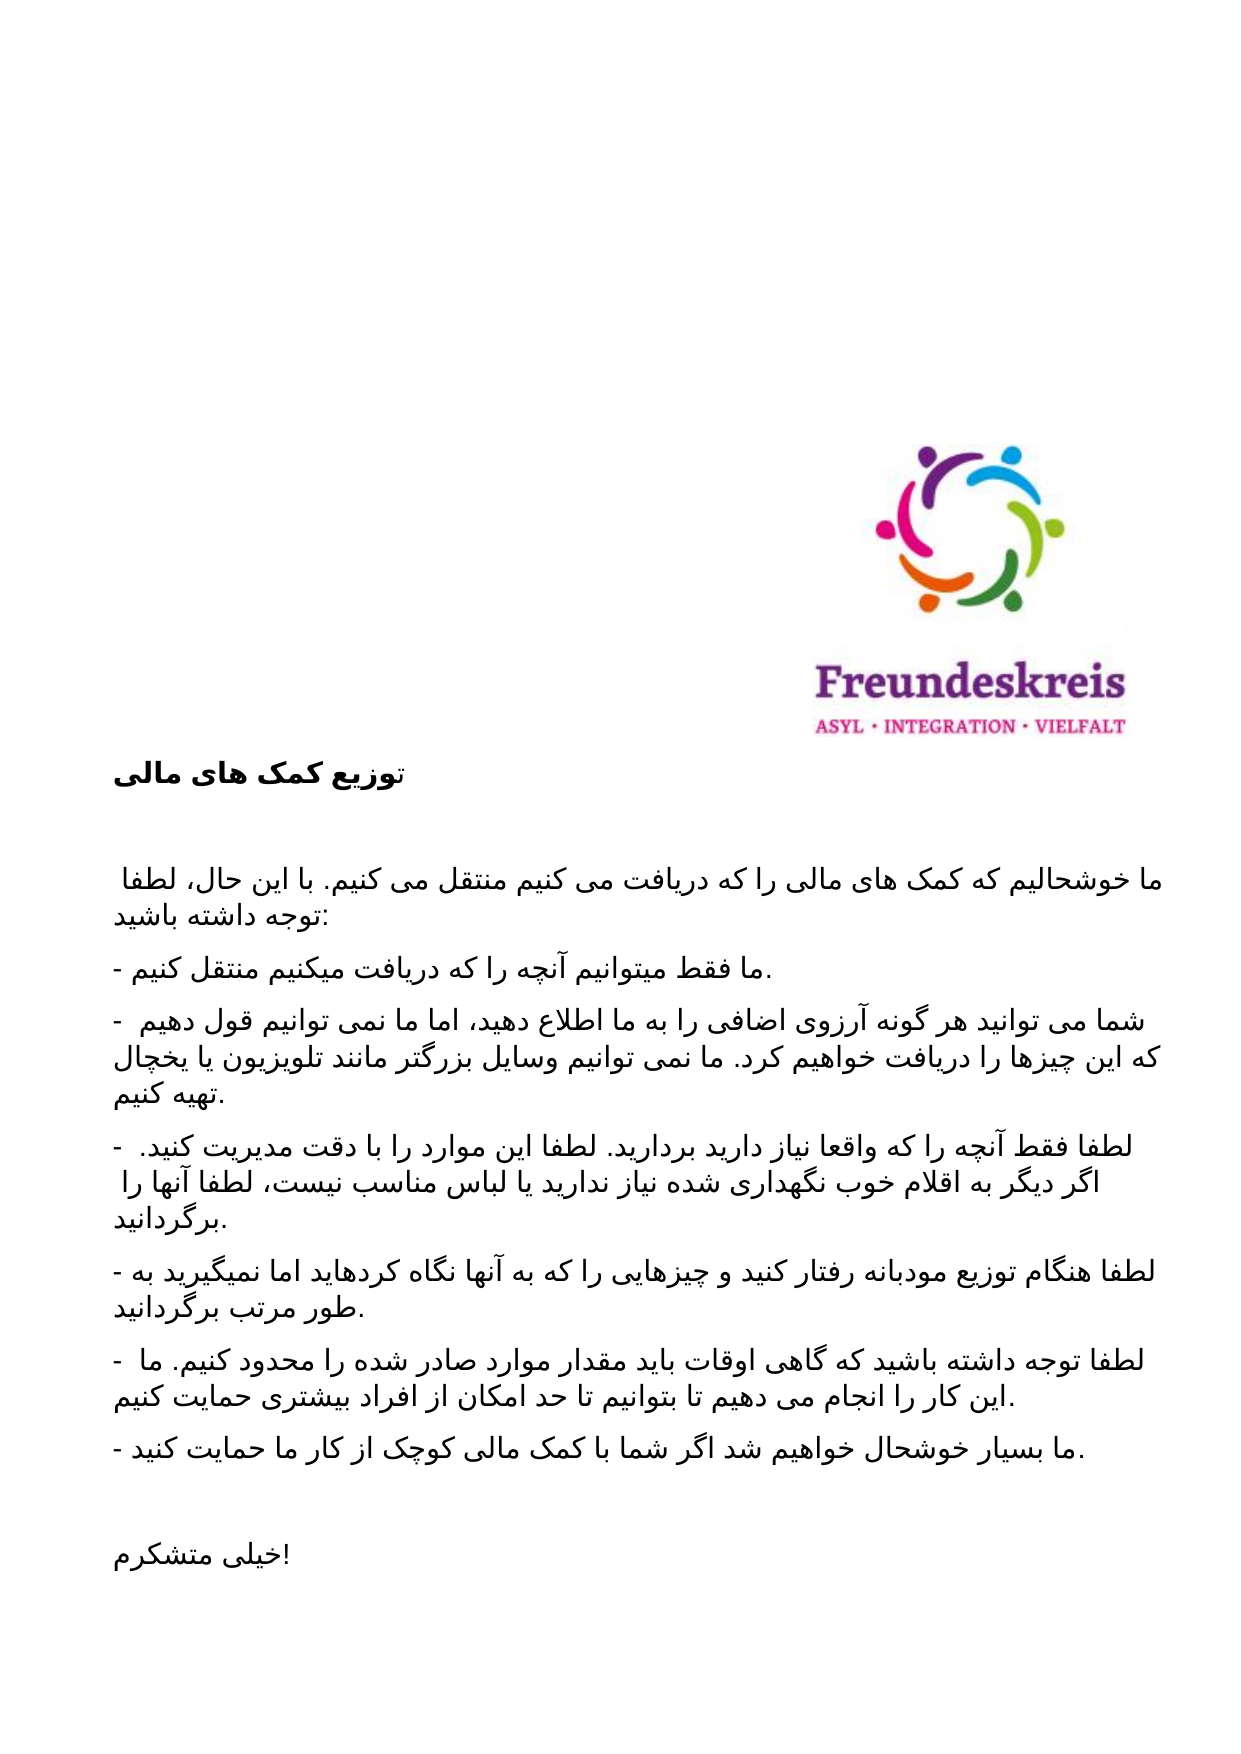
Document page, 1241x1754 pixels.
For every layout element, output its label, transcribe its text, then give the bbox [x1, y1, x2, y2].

text - لطفا فقط آنچه را که واقعا نیاز دارید بردارید. لطفا این موارد را با دقت مدیریت کنید. اگر دیگر به اقلام خوب نگهداری شده نیاز ندارید یا لباس مناسب نیست، لطفا آنها را برگردانید. [112, 1128, 1165, 1234]
text - ما فقط میتوانیم آنچه را که دریافت میکنیم منتقل کنیم. [112, 951, 1165, 984]
picture [812, 444, 1130, 737]
text - شما می توانید هر گونه آرزوی اضافی را به ما اطلاع دهید، اما ما نمی توانیم قول دهیم که این چیزها را دریافت خواهیم کرد. ما نمی توانیم وسایل بزرگتر مانند تلویزیون یا یخچال تهیه کنیم. [112, 1003, 1165, 1109]
text توزیع کمک های مالی [112, 756, 1165, 789]
text ما خوشحالیم که کمک های مالی را که دریافت می کنیم منتقل می کنیم. با این حال، لطفا توجه داشته باشید: [112, 862, 1165, 931]
text - ما بسیار خوشحال خواهیم شد اگر شما با کمک مالی کوچک از کار ما حمایت کنید. [112, 1432, 1165, 1465]
text - لطفا هنگام توزیع مودبانه رفتار کنید و چیزهایی را که به آنها نگاه کردهاید اما نمیگیرید به طور مرتب برگردانید. [112, 1254, 1165, 1323]
text خیلی متشکرم! [112, 1537, 1165, 1571]
text - لطفا توجه داشته باشید که گاهی اوقات باید مقدار موارد صادر شده را محدود کنیم. ما این کار را انجام می دهیم تا بتوانیم تا حد امکان از افراد بیشتری حمایت کنیم. [112, 1343, 1165, 1412]
